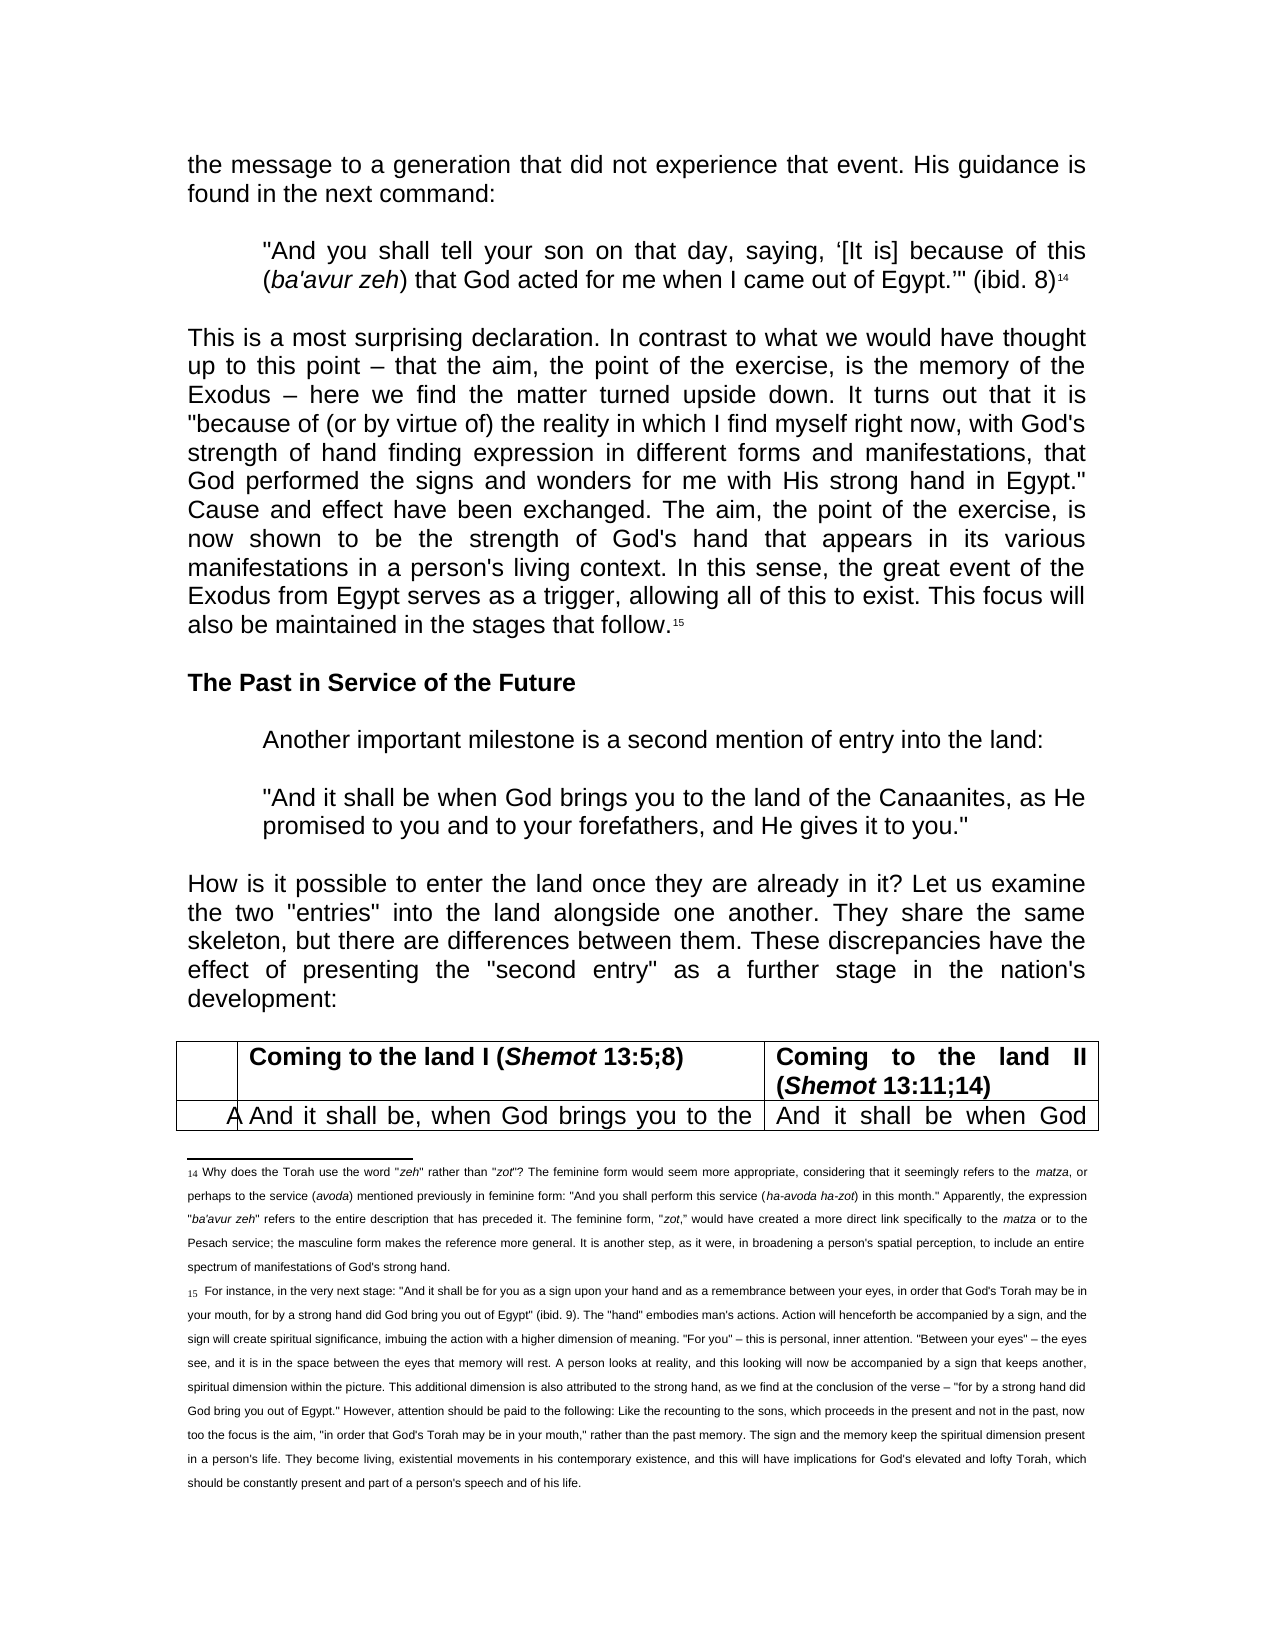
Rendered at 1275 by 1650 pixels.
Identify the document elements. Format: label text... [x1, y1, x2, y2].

text This is a most surprising declaration. In contrast to what we would have thought up to this point – that the aim, the point of the exercise, is the memory of the Exodus – here we find the matter turned upside down. It turns out that it is "because of (or by virtue of) the reality in which I find myself right now, with God's strength of hand finding expression in different forms and manifestations, that God performed the signs and wonders for me with His strong hand in Egypt." Cause and effect have been exchanged. The aim, the point of the exercise, is now shown to be the strength of God's hand that appears in its various manifestations in a person's living context. In this sense, the great event of the Exodus from Egypt serves as a trigger, allowing all of this to exist. This focus will also be maintained in the stages that follow. [187, 322, 1087, 639]
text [187, 150, 1087, 207]
table_cell And it shall be, when God brings you to the land of the Canaanites [238, 1101, 764, 1129]
table_header [177, 1042, 237, 1100]
text The Past in Service of the Future [187, 667, 1087, 696]
table_header Coming to the land II (Shemot 13:11;14) [765, 1042, 1098, 1100]
text Another important milestone is a second mention of entry into the land: [187, 725, 1087, 754]
table_cell A A [177, 1101, 237, 1129]
text "And it shall be when God brings you to the land of the Canaanites, as He promised to you and to your forefathers, and He gives it to you." [262, 782, 1087, 840]
table_header Coming to the land I (Shemot 13:5;8) [238, 1042, 764, 1100]
table_cell And it shall be when God brings you to the land of the Canaanites [765, 1101, 1098, 1129]
text How is it possible to enter the land once they are already in it? Let us examine the two "entries" into the land alongside one another. They share the same skeleton, but there are differences between them. These discrepancies have the effect of presenting the "second entry" as a further stage in the nation's development: [187, 869, 1087, 1012]
text "And you shall tell your son on that day, saying, ‘[It is] because of this (ba'avur zeh) that God acted for me when I came out of Egypt.’" (ibid. 8) [262, 236, 1087, 294]
